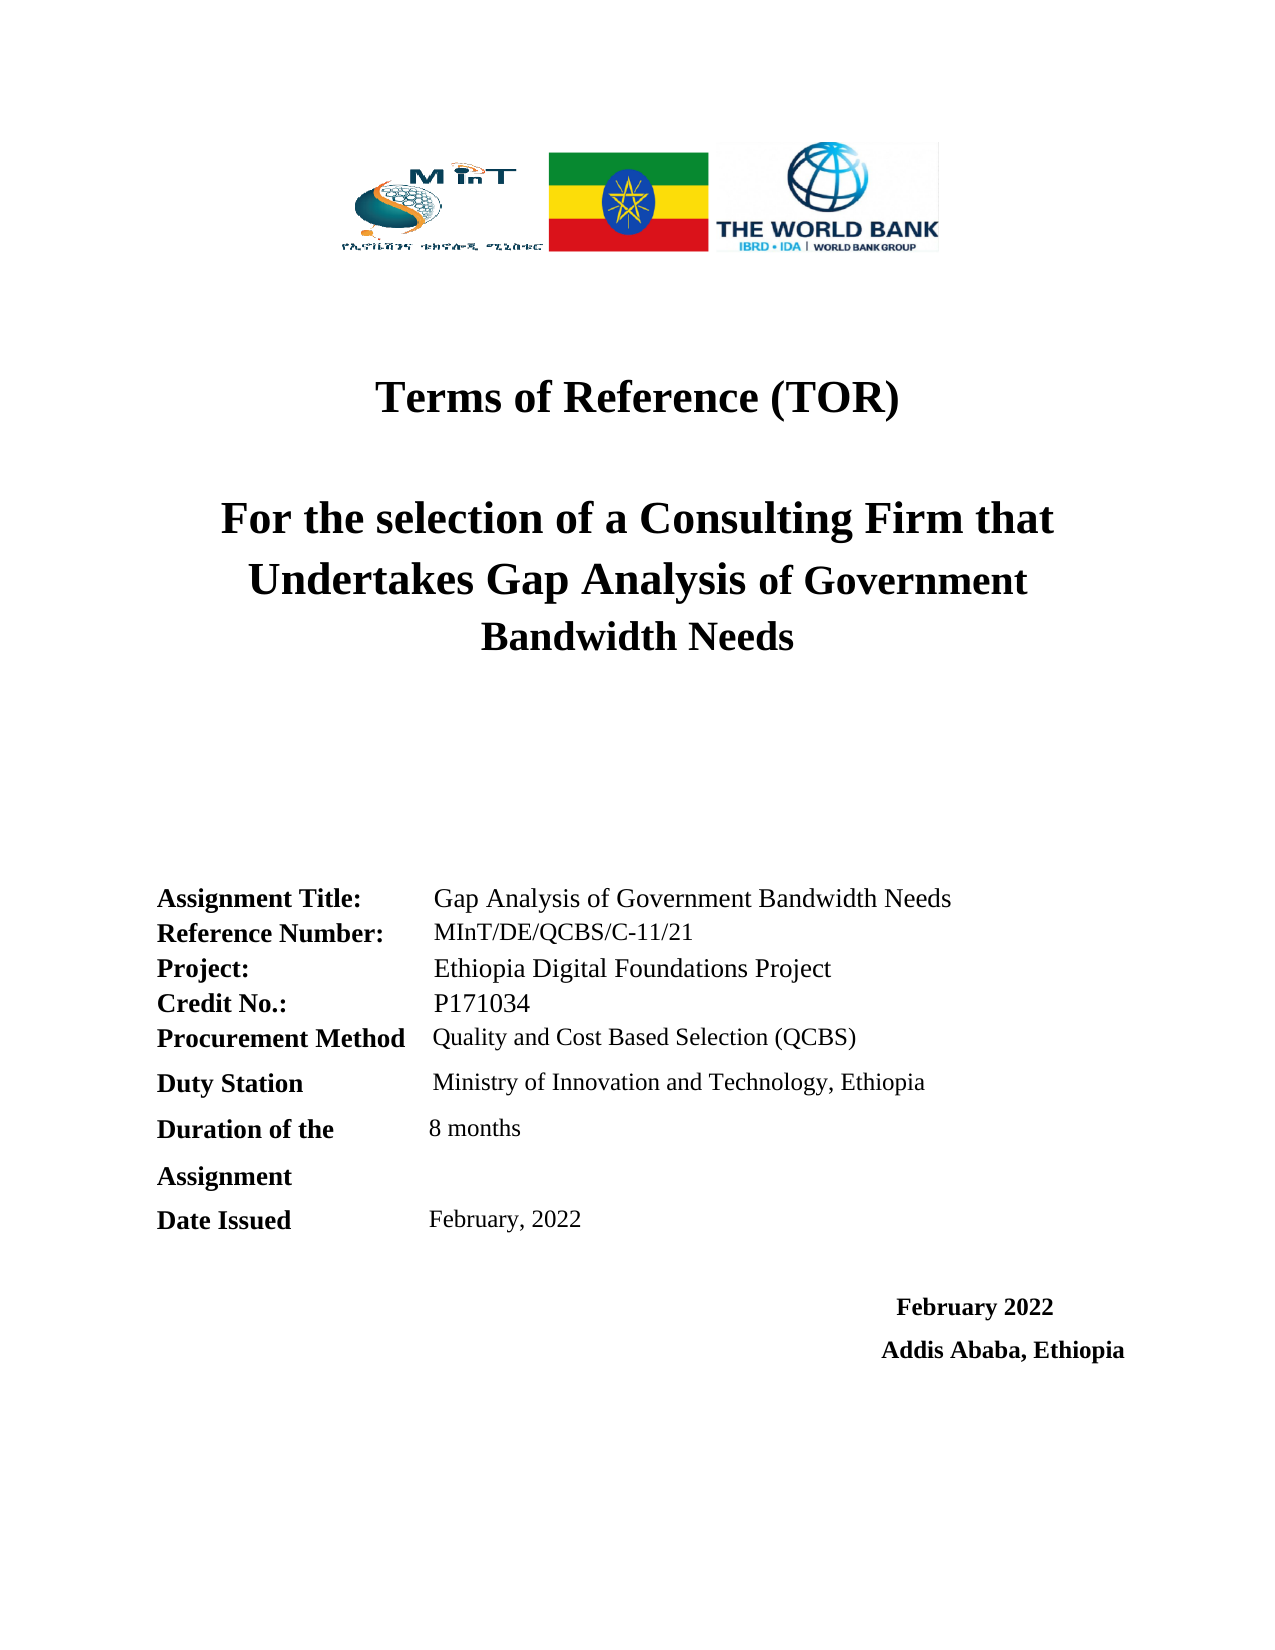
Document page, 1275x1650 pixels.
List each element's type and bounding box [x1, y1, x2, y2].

picture [809, 148, 825, 155]
picture [810, 153, 827, 165]
picture [823, 155, 835, 169]
picture [336, 142, 939, 253]
